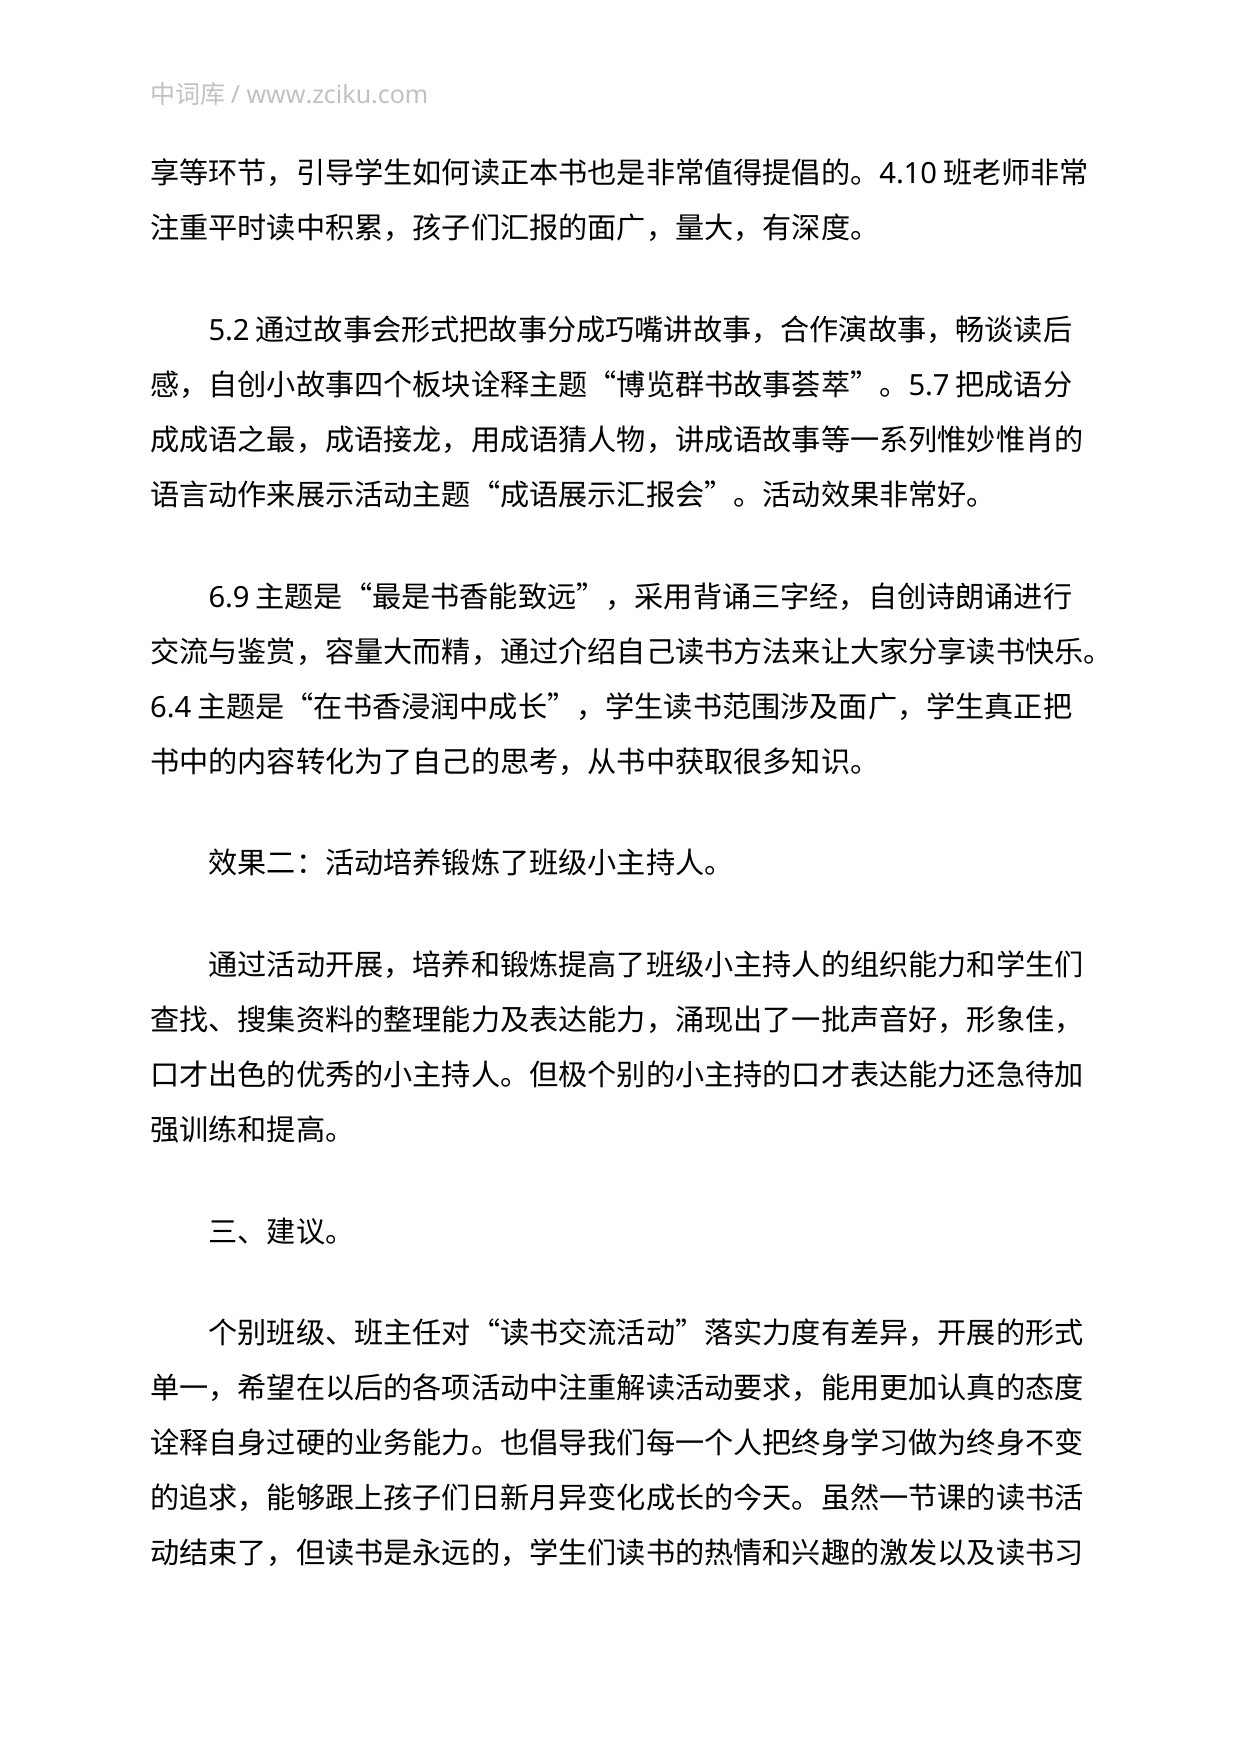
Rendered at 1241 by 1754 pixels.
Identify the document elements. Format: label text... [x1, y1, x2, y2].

text 6.9主题是“最是书香能致远”，采用背诵三字经，自创诗朗诵进行交流与鉴赏，容量大而精，通过介绍自己读书方法来让大家分享读书快乐。6.4主题是“在书香浸润中成长”，学生读书范围涉及面广，学生真正把书中的内容转化为了自己的思考，从书中获取很多知识。 [150, 573, 1090, 781]
text 三、建议。 [150, 1208, 1090, 1251]
text 通过活动开展，培养和锻炼提高了班级小主持人的组织能力和学生们查找、搜集资料的整理能力及表达能力，涌现出了一批声音好，形象佳，口才出色的优秀的小主持人。但极个别的小主持的口才表达能力还急待加强训练和提高。 [150, 942, 1090, 1149]
text 效果二：活动培养锻炼了班级小主持人。 [150, 840, 1090, 882]
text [150, 150, 1090, 247]
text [150, 1310, 1090, 1572]
text 5.2通过故事会形式把故事分成巧嘴讲故事，合作演故事，畅谈读后感，自创小故事四个板块诠释主题“博览群书故事荟萃”。5.7把成语分成成语之最，成语接龙，用成语猜人物，讲成语故事等一系列惟妙惟肖的语言动作来展示活动主题“成语展示汇报会”。活动效果非常好。 [150, 307, 1090, 514]
